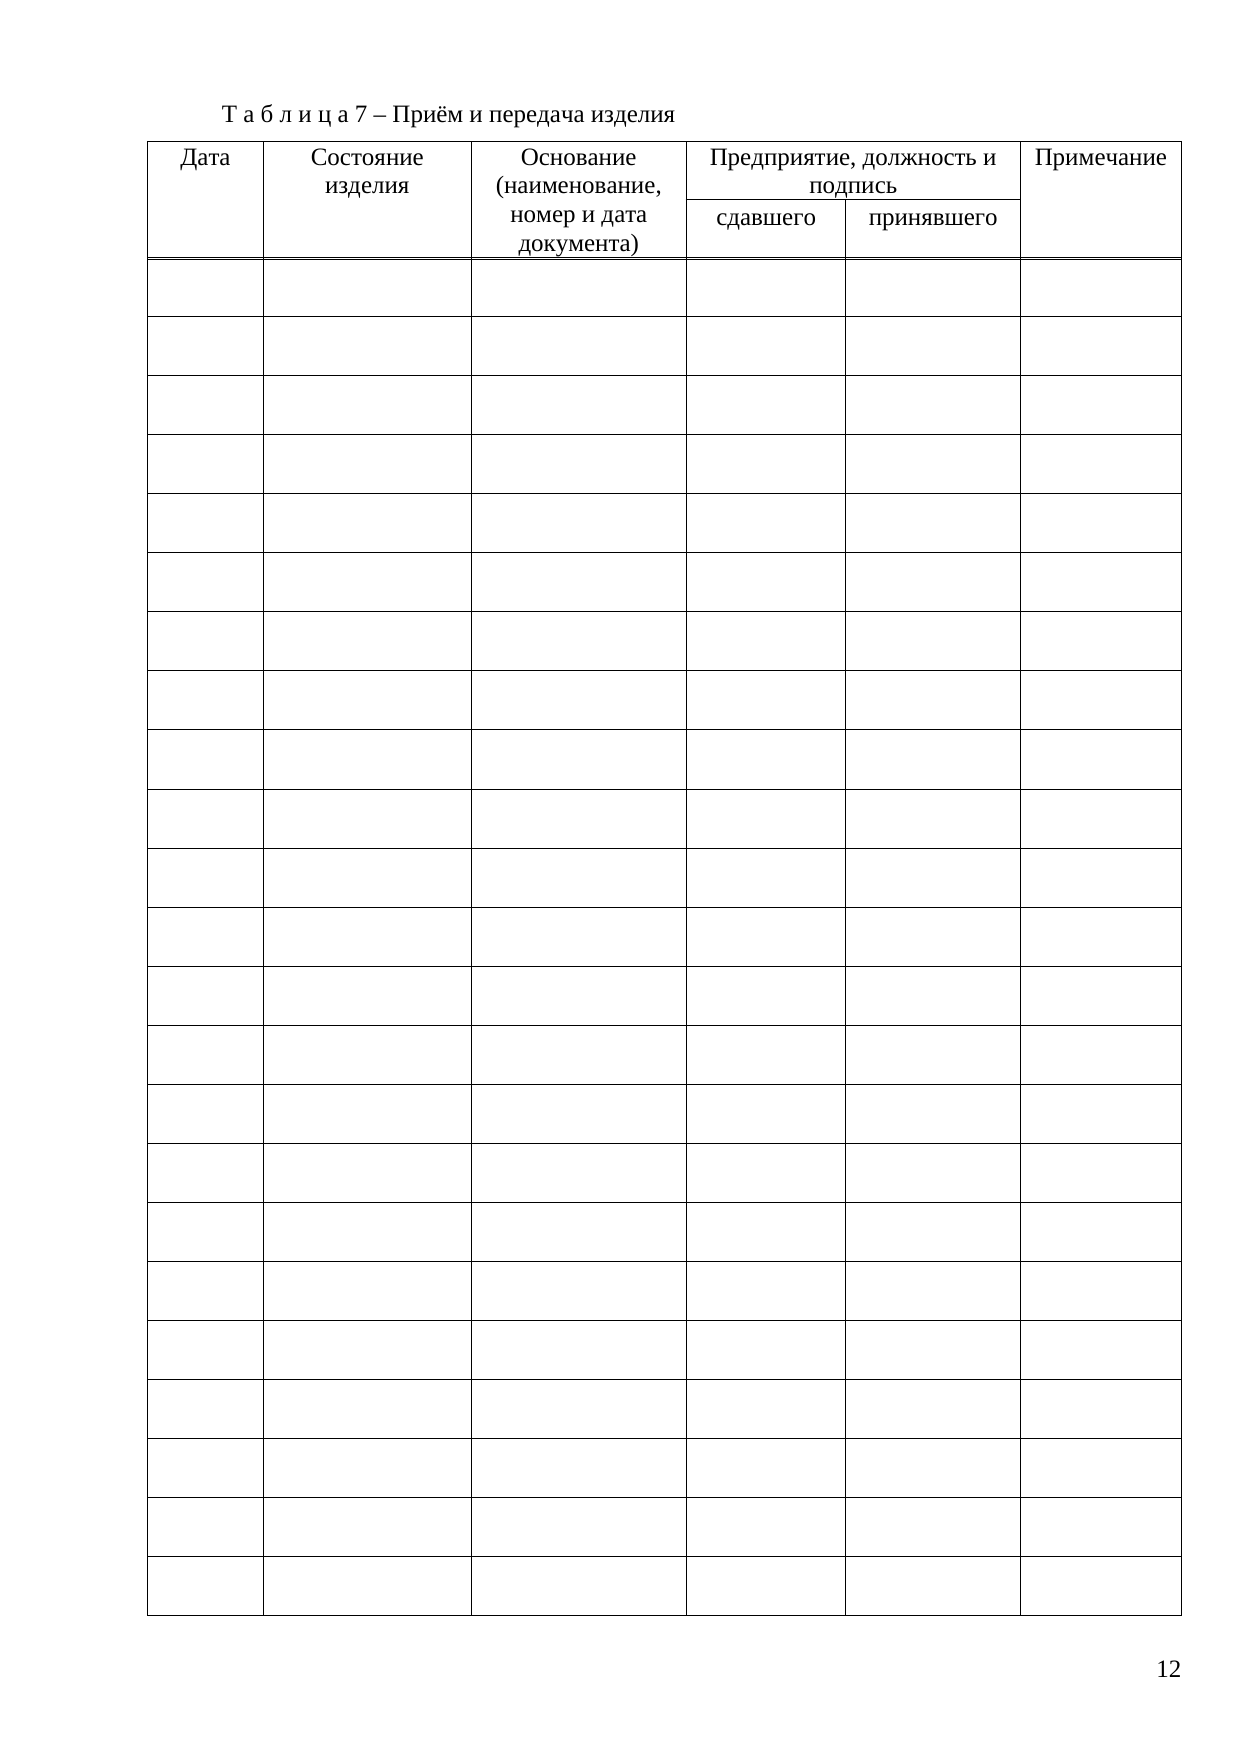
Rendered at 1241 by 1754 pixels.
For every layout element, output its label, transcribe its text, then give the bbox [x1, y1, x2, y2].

table_cell [148, 1380, 263, 1438]
table_cell [472, 849, 686, 907]
table_cell [846, 908, 1020, 966]
table_cell [472, 1203, 686, 1261]
table_cell [846, 1380, 1020, 1438]
table_cell [1021, 967, 1181, 1025]
table_cell [472, 1498, 686, 1556]
table_header Дата [148, 142, 263, 257]
table_cell [1021, 494, 1181, 552]
table_cell [472, 790, 686, 847]
table_header Состояние изделия [264, 142, 471, 257]
table_cell [264, 1439, 471, 1497]
table_cell [846, 494, 1020, 552]
table_cell [1021, 1203, 1181, 1261]
table_cell [472, 260, 686, 316]
table_cell [1021, 671, 1181, 729]
table_cell [472, 671, 686, 729]
table_cell [472, 612, 686, 670]
table_cell [687, 1380, 845, 1438]
text Т а б л и ц а 7 – Приём и передача изделия [148, 99, 1181, 128]
table_cell [1021, 612, 1181, 670]
table_cell [687, 435, 845, 493]
table_cell [148, 967, 263, 1025]
table_cell [148, 849, 263, 907]
table_cell [846, 730, 1020, 788]
table_cell [264, 260, 471, 316]
table_cell [846, 612, 1020, 670]
table_cell [1021, 1144, 1181, 1202]
table_cell [148, 671, 263, 729]
table_cell [1021, 317, 1181, 375]
table_cell [264, 1498, 471, 1556]
table_cell [687, 1144, 845, 1202]
table_cell [472, 1321, 686, 1379]
table_cell [472, 1026, 686, 1084]
table_cell [1021, 849, 1181, 907]
table_cell [687, 790, 845, 847]
table_cell [687, 849, 845, 907]
table_cell [687, 494, 845, 552]
table_cell [1021, 1439, 1181, 1497]
table_cell [264, 790, 471, 847]
table_cell [846, 671, 1020, 729]
table_cell [1021, 790, 1181, 847]
table_cell [148, 1144, 263, 1202]
table_cell [846, 1321, 1020, 1379]
table_cell [687, 553, 845, 611]
table_cell [1021, 1557, 1181, 1615]
table_cell [687, 317, 845, 375]
table_cell [846, 1439, 1020, 1497]
table_cell [846, 967, 1020, 1025]
table_cell [264, 376, 471, 434]
table_cell [846, 1085, 1020, 1143]
table_cell [687, 908, 845, 966]
table_cell [148, 1085, 263, 1143]
table_cell [1021, 1085, 1181, 1143]
table_cell [1021, 1321, 1181, 1379]
table_cell [148, 1026, 263, 1084]
table_cell [148, 1262, 263, 1320]
table_cell [846, 849, 1020, 907]
table_cell [472, 908, 686, 966]
table_cell [687, 730, 845, 788]
table_cell [687, 1498, 845, 1556]
table_cell [148, 730, 263, 788]
table_cell [264, 435, 471, 493]
table_cell [472, 317, 686, 375]
table_cell [472, 1144, 686, 1202]
table_cell [148, 790, 263, 847]
table_cell [687, 1439, 845, 1497]
table_cell [148, 553, 263, 611]
table_cell [472, 553, 686, 611]
table_cell [264, 849, 471, 907]
table_cell [472, 1380, 686, 1438]
table_cell [148, 1557, 263, 1615]
table_cell [687, 1557, 845, 1615]
table_cell [264, 967, 471, 1025]
table_cell [264, 317, 471, 375]
table_cell [472, 1085, 686, 1143]
table_cell [846, 1262, 1020, 1320]
table_cell [687, 1026, 845, 1084]
table_cell [1021, 1262, 1181, 1320]
table_cell [1021, 376, 1181, 434]
table_cell [472, 494, 686, 552]
table_cell [148, 612, 263, 670]
table_cell [264, 494, 471, 552]
table_cell [472, 1557, 686, 1615]
table_cell [264, 1321, 471, 1379]
table_cell [846, 1557, 1020, 1615]
table_cell [846, 260, 1020, 316]
table_cell [687, 1262, 845, 1320]
table_cell [148, 1321, 263, 1379]
table_header Примечание [1021, 142, 1181, 257]
table_cell [846, 317, 1020, 375]
table_cell [148, 494, 263, 552]
table_cell [1021, 553, 1181, 611]
table_cell [472, 967, 686, 1025]
table_cell принявшего [846, 200, 1020, 257]
table_cell [687, 1085, 845, 1143]
table_cell [264, 553, 471, 611]
table_cell [846, 1144, 1020, 1202]
table_cell [472, 1439, 686, 1497]
table_cell [264, 1085, 471, 1143]
table_cell [1021, 1380, 1181, 1438]
table_cell [1021, 435, 1181, 493]
table_cell [264, 612, 471, 670]
table_cell [687, 671, 845, 729]
table_cell [264, 1026, 471, 1084]
table_cell [846, 553, 1020, 611]
table_cell [846, 1026, 1020, 1084]
table_cell [264, 1203, 471, 1261]
table_cell [148, 1203, 263, 1261]
table_cell [687, 967, 845, 1025]
table_cell [264, 1380, 471, 1438]
table_cell [148, 1498, 263, 1556]
table_cell [1021, 908, 1181, 966]
table_cell [687, 1321, 845, 1379]
table_cell [687, 376, 845, 434]
table_cell [687, 1203, 845, 1261]
table_cell [846, 1203, 1020, 1261]
table_cell [1021, 730, 1181, 788]
table_cell [472, 730, 686, 788]
table_header Предприятие, должность и подпись [687, 142, 1020, 199]
table_cell [148, 1439, 263, 1497]
table_cell сдавшего [687, 200, 845, 257]
table_cell [148, 376, 263, 434]
table_cell [1021, 260, 1181, 316]
table_cell [264, 671, 471, 729]
table_cell [846, 790, 1020, 847]
table_cell [264, 730, 471, 788]
table_cell [148, 435, 263, 493]
table_cell [264, 1557, 471, 1615]
table_cell [472, 435, 686, 493]
table_cell [846, 435, 1020, 493]
table_cell [472, 1262, 686, 1320]
table_cell [148, 908, 263, 966]
table_cell [264, 1262, 471, 1320]
table_header Основание (наименование, номер и дата документа) [472, 142, 686, 257]
table_cell [264, 908, 471, 966]
table_cell [264, 1144, 471, 1202]
table_cell [148, 317, 263, 375]
table_cell [846, 1498, 1020, 1556]
table_cell [472, 376, 686, 434]
table_cell [687, 260, 845, 316]
table_cell [687, 612, 845, 670]
table_cell [846, 376, 1020, 434]
table_cell [1021, 1498, 1181, 1556]
table_cell [148, 260, 263, 316]
table_cell [1021, 1026, 1181, 1084]
